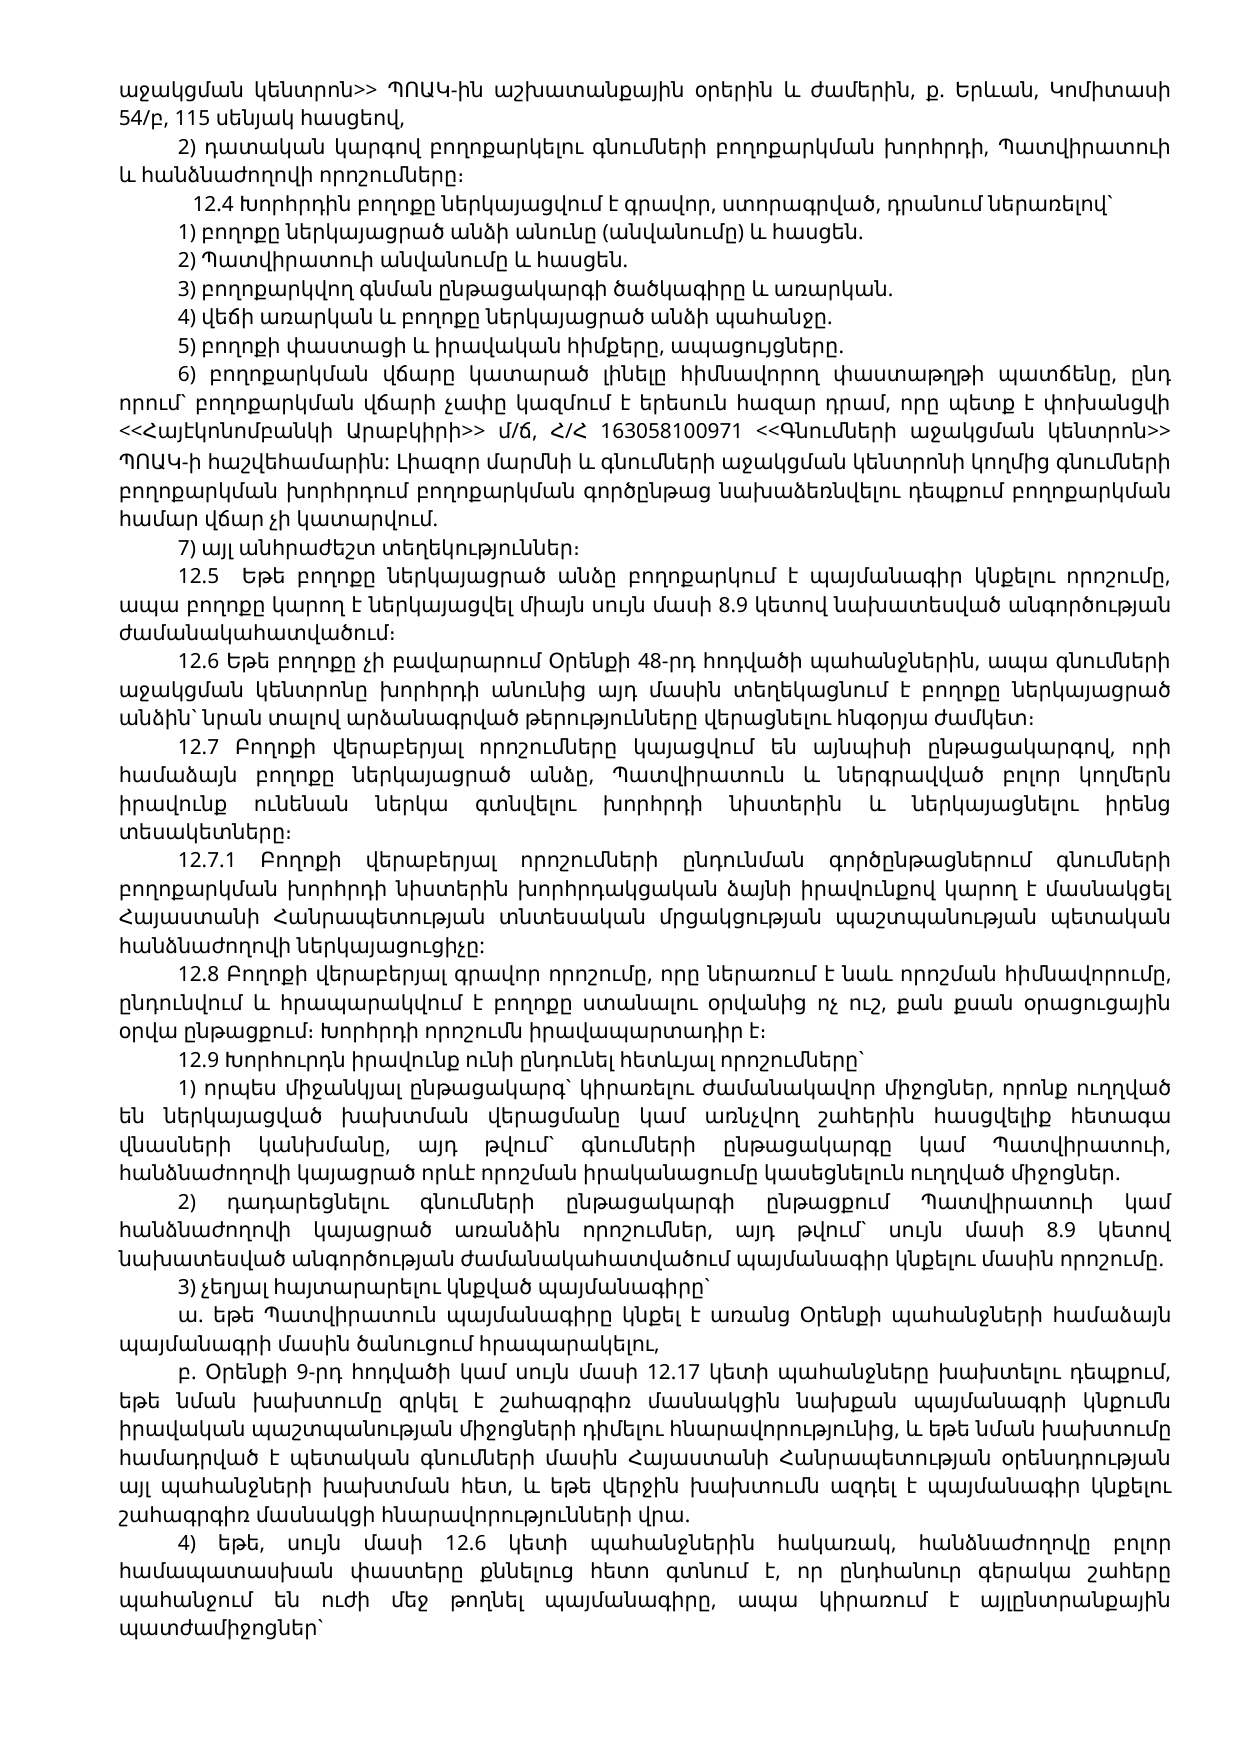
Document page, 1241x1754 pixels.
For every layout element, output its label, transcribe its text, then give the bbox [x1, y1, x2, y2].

text 12.6 Եթե բողոքը չի բավարարում Օրենքի 48-րդ հոդվածի պահանջներին, ապա գնումների աջակցման կենտրոնը խորհրդի անունից այդ մասին տեղեկացնում է բողոքը ներկայացրած անձին` նրան տալով արձանագրված թերությունները վերացնելու հնգօրյա ժամկետ։ [118, 647, 1171, 732]
text 5) բողոքի փաստացի և իրավական հիմքերը, ապացույցները. [118, 331, 1171, 359]
text 1) որպես միջանկյալ ընթացակարգ` կիրառելու ժամանակավոր միջոցներ, որոնք ուղղված են ներկայացված խախտման վերացմանը կամ առնչվող շահերին հասցվելիք հետագա վնասների կանխմանը, այդ թվում` գնումների ընթացակարգը կամ Պատվիրատուի, հանձնաժողովի կայացրած որևէ որոշման իրականացումը կասեցնելուն ուղղված միջոցներ. [118, 1073, 1171, 1187]
text 12.7 Բողոքի վերաբերյալ որոշումները կայացվում են այնպիսի ընթացակարգով, որի համաձայն բողոքը ներկայացրած անձը, Պատվիրատուն և ներգրավված բոլոր կողմերն իրավունք ունենան ներկա գտնվելու խորհրդի նիստերին և ներկայացնելու իրենց տեսակետները։ [118, 732, 1171, 846]
text 6) բողոքարկման վճարը կատարած լինելը հիմնավորող փաստաթղթի պատճենը, ընդ որում` բողոքարկման վճարի չափը կազմում է երեսուն հազար դրամ, որը պետք է փոխանցվի <<Հայէկոնոմբանկի Արաբկիրի>> մ/ճ, Հ/Հ 163058100971 <<Գնումների աջակցման կենտրոն>> ՊՈԱԿ-ի հաշվեհամարին: Լիազոր մարմնի և գնումների աջակցման կենտրոնի կողմից գնումների բողոքարկման խորհրդում բողոքարկման գործընթաց նախաձեռնվելու դեպքում բողոքարկման համար վճար չի կատարվում. [118, 359, 1171, 533]
text 4) վեճի առարկան և բողոքը ներկայացրած անձի պահանջը. [118, 302, 1171, 331]
text 12.9 Խորհուրդն իրավունք ունի ընդունել հետևյալ որոշումները` [118, 1045, 1171, 1073]
text 12.5 Եթե բողոքը ներկայացրած անձը բողոքարկում է պայմանագիր կնքելու որոշումը, ապա բողոքը կարող է ներկայացվել միայն սույն մասի 8.9 կետով նախատեսված անգործության ժամանակահատվածում։ [118, 561, 1171, 647]
text 3) բողոքարկվող գնման ընթացակարգի ծածկագիրը և առարկան. [118, 274, 1171, 302]
text 3) չեղյալ հայտարարելու կնքված պայմանագիրը` [118, 1272, 1171, 1301]
text 2) Պատվիրատուի անվանումը և հասցեն. [118, 246, 1171, 274]
text 1) բողոքը ներկայացրած անձի անունը (անվանումը) և հասցեն. [118, 217, 1171, 246]
text 2) դատական կարգով բողոքարկելու գնումների բողոքարկման խորհրդի, Պատվիրատուի և հանձնաժողովի որոշումները։ [118, 132, 1171, 189]
text 12.4 Խորհրդին բողոքը ներկայացվում է գրավոր, ստորագրված, դրանում ներառելով` [118, 189, 1171, 217]
text բ. Օրենքի 9-րդ հոդվածի կամ սույն մասի 12.17 կետի պահանջները խախտելու դեպքում, եթե նման խախտումը զրկել է շահագրգիռ մասնակցին նախքան պայմանագրի կնքումն իրավական պաշտպանության միջոցների դիմելու հնարավորությունից, և եթե նման խախտումը համադրված է պետական գնումների մասին Հայաստանի Հանրապետության օրենսդրության այլ պահանջների խախտման հետ, և եթե վերջին խախտումն ազդել է պայմանագիր կնքելու շահագրգիռ մասնակցի հնարավորությունների վրա. [118, 1357, 1171, 1528]
text 2) դադարեցնելու գնումների ընթացակարգի ընթացքում Պատվիրատուի կամ հանձնաժողովի կայացրած առանձին որոշումներ, այդ թվում` սույն մասի 8.9 կետով նախատեսված անգործության ժամանակահատվածում պայմանագիր կնքելու մասին որոշումը. [118, 1187, 1171, 1272]
text 4) եթե, սույն մասի 12.6 կետի պահանջներին հակառակ, հանձնաժողովը բոլոր համապատասխան փաստերը քննելուց հետո գտնում է, որ ընդհանուր գերակա շահերը պահանջում են ուժի մեջ թողնել պայմանագիրը, ապա կիրառում է այլընտրանքային պատժամիջոցներ` [118, 1528, 1171, 1642]
text 7) այլ անհրաժեշտ տեղեկություններ։ [118, 533, 1171, 561]
text ա. եթե Պատվիրատուն պայմանագիրը կնքել է առանց Օրենքի պահանջների համաձայն պայմանագրի մասին ծանուցում հրապարակելու, [118, 1301, 1171, 1357]
text 12.7.1 Բողոքի վերաբերյալ որոշումների ընդունման գործընթացներում գնումների բողոքարկման խորհրդի նիստերին խորհրդակցական ձայնի իրավունքով կարող է մասնակցել Հայաստանի Հանրապետության տնտեսական մրցակցության պաշտպանության պետական հանձնաժողովի ներկայացուցիչը: [118, 846, 1171, 959]
text 12.8 Բողոքի վերաբերյալ գրավոր որոշումը, որը ներառում է նաև որոշման հիմնավորումը, ընդունվում և հրապարակվում է բողոքը ստանալու օրվանից ոչ ուշ, քան քսան օրացուցային օրվա ընթացքում։ Խորհրդի որոշումն իրավապարտադիր է։ [118, 959, 1171, 1045]
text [118, 75, 1171, 132]
